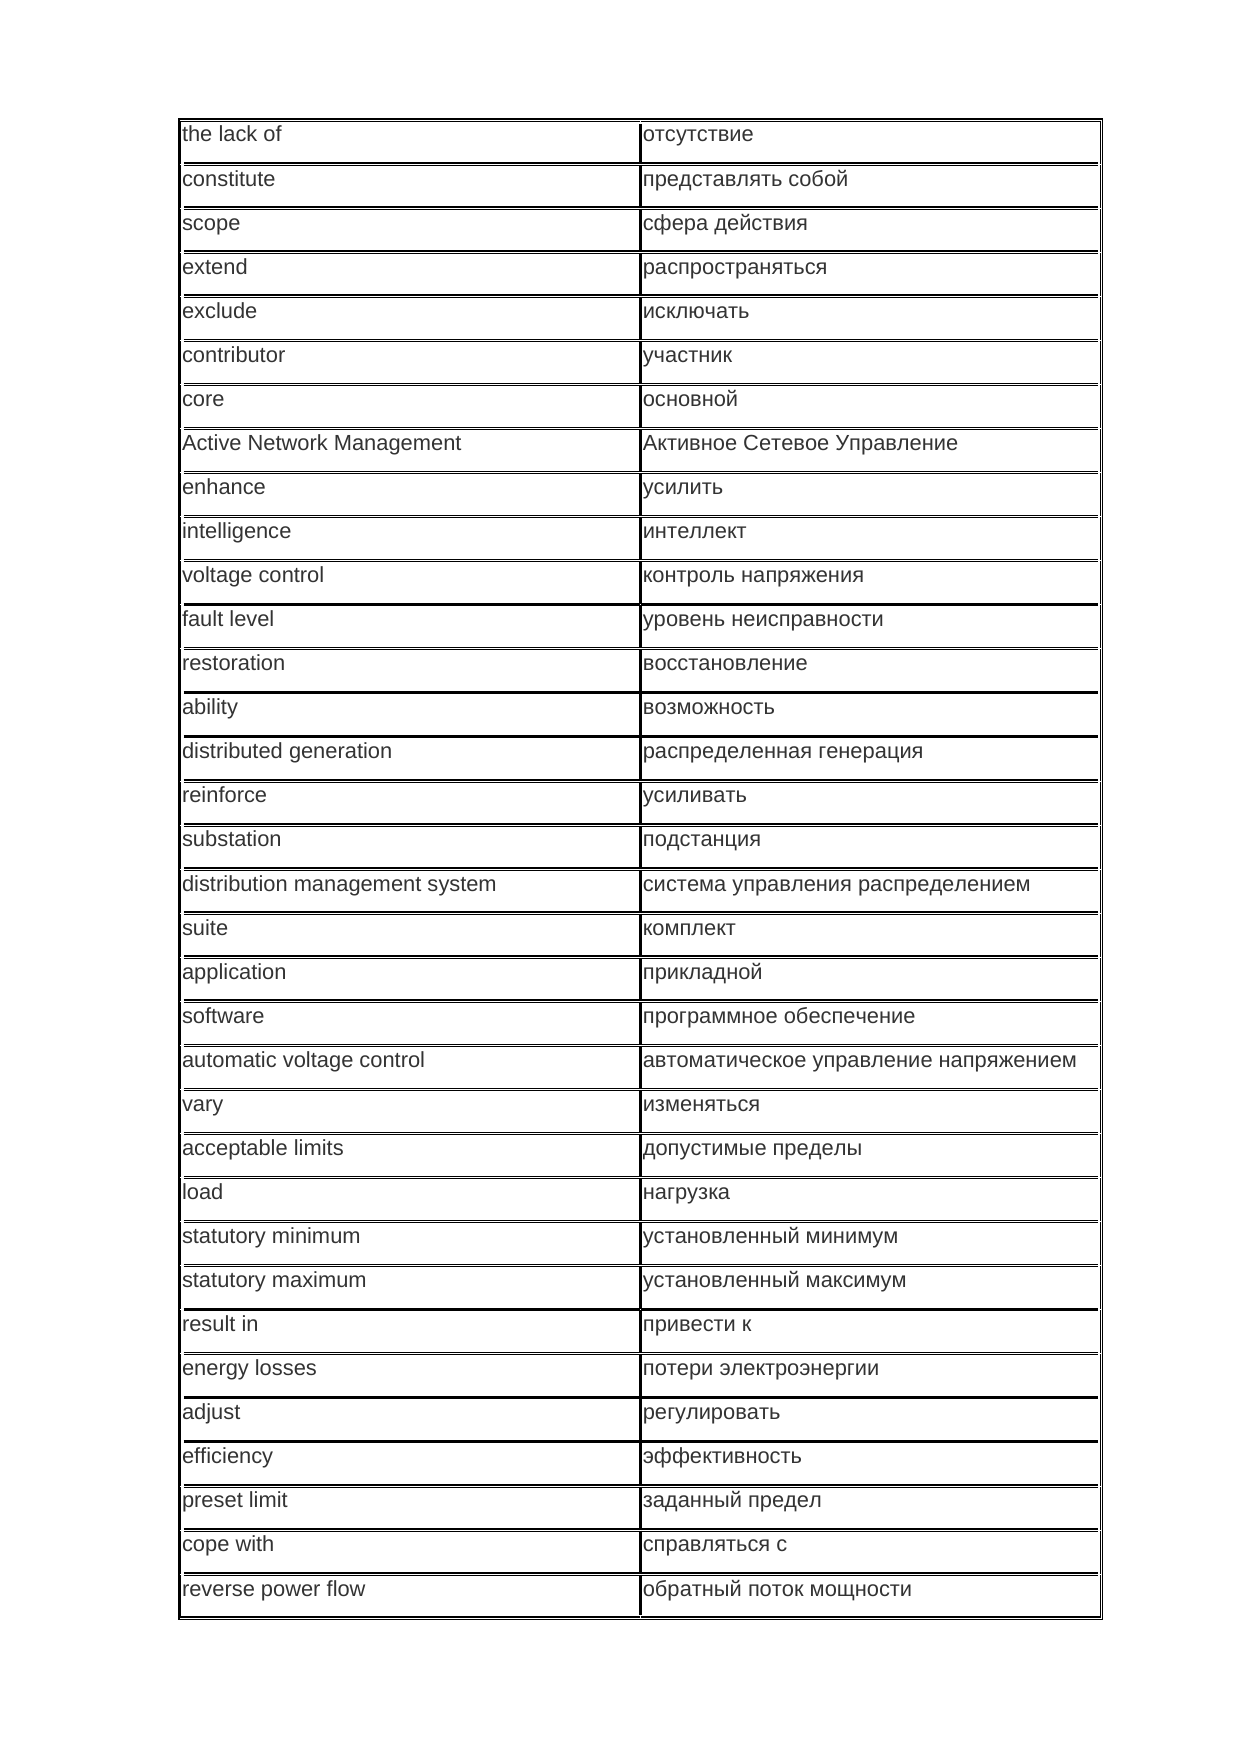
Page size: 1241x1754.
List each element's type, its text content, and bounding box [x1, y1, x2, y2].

table_cell Active Network Management [180, 427, 640, 471]
table_cell уровень неисправности [642, 603, 1101, 647]
table_cell intelligence [180, 515, 640, 559]
table_cell reinforce [181, 779, 639, 823]
table_cell подстанция [642, 823, 1100, 867]
table_cell efficiency [181, 1440, 639, 1484]
table_cell contributor [181, 339, 639, 382]
table_cell suite [181, 911, 639, 955]
table_cell сфера действия [642, 206, 1100, 250]
table_cell software [181, 999, 639, 1043]
table_cell vary [181, 1088, 639, 1132]
table_cell система управления распределением [642, 867, 1100, 911]
table_cell возможность [642, 691, 1100, 735]
table_cell load [180, 1176, 640, 1220]
table_cell основной [642, 383, 1100, 427]
table_cell представлять собой [642, 162, 1100, 206]
table_cell контроль напряжения [640, 559, 1101, 603]
table_cell нагрузка [640, 1176, 1101, 1220]
table_cell result in [180, 1308, 639, 1352]
table_cell обратный поток мощности [640, 1572, 1100, 1616]
table_cell эффективность [642, 1440, 1100, 1484]
table_cell интеллект [640, 515, 1101, 559]
table_cell cope with [181, 1528, 639, 1572]
table_cell участник [642, 339, 1100, 382]
table_cell fault level [180, 603, 639, 647]
table_cell automatic voltage control [181, 1044, 639, 1087]
table_cell автоматическое управление напряжением [642, 1044, 1100, 1087]
table_cell substation [181, 823, 639, 867]
table_cell установленный максимум [640, 1264, 1101, 1308]
table_cell adjust [181, 1396, 639, 1440]
table_cell distribution management system [181, 867, 639, 911]
table_cell усиливать [642, 779, 1100, 823]
table_cell acceptable limits [180, 1132, 640, 1176]
table_cell установленный минимум [640, 1220, 1101, 1264]
table_cell изменяться [642, 1088, 1100, 1132]
table_cell preset limit [181, 1484, 639, 1528]
table_cell регулировать [642, 1396, 1100, 1440]
table_cell scope [181, 206, 639, 250]
table_cell ability [181, 691, 639, 735]
table_cell core [181, 383, 639, 427]
table_cell справляться с [642, 1528, 1100, 1572]
table_cell enhance [180, 471, 640, 515]
table_cell constitute [181, 162, 639, 206]
table_cell комплект [642, 911, 1100, 955]
table_cell restoration [180, 647, 640, 691]
table_cell reverse power flow [181, 1572, 640, 1616]
table_cell statutory minimum [180, 1220, 640, 1264]
table_cell заданный предел [642, 1484, 1100, 1528]
table_cell восстановление [640, 647, 1101, 691]
table_cell допустимые пределы [640, 1132, 1101, 1176]
table_header the lack of [181, 122, 640, 162]
table_header отсутствие [640, 122, 1100, 162]
table_cell application [181, 955, 639, 999]
table_cell прикладной [642, 955, 1100, 999]
table_cell исключать [642, 294, 1100, 338]
table_cell привести к [642, 1308, 1101, 1352]
table_cell программное обеспечение [642, 999, 1100, 1043]
table_cell усилить [640, 471, 1101, 515]
table_cell exclude [181, 294, 639, 338]
table_cell extend [181, 250, 639, 294]
table_cell потери электроэнергии [640, 1352, 1101, 1396]
table_cell voltage control [180, 559, 640, 603]
table_cell Активное Сетевое Управление [640, 427, 1101, 471]
table_cell statutory maximum [180, 1264, 640, 1308]
table_cell energy losses [180, 1352, 640, 1396]
table_cell распространяться [642, 250, 1100, 294]
table_cell distributed generation [181, 735, 639, 779]
table_cell распределенная генерация [642, 735, 1100, 779]
